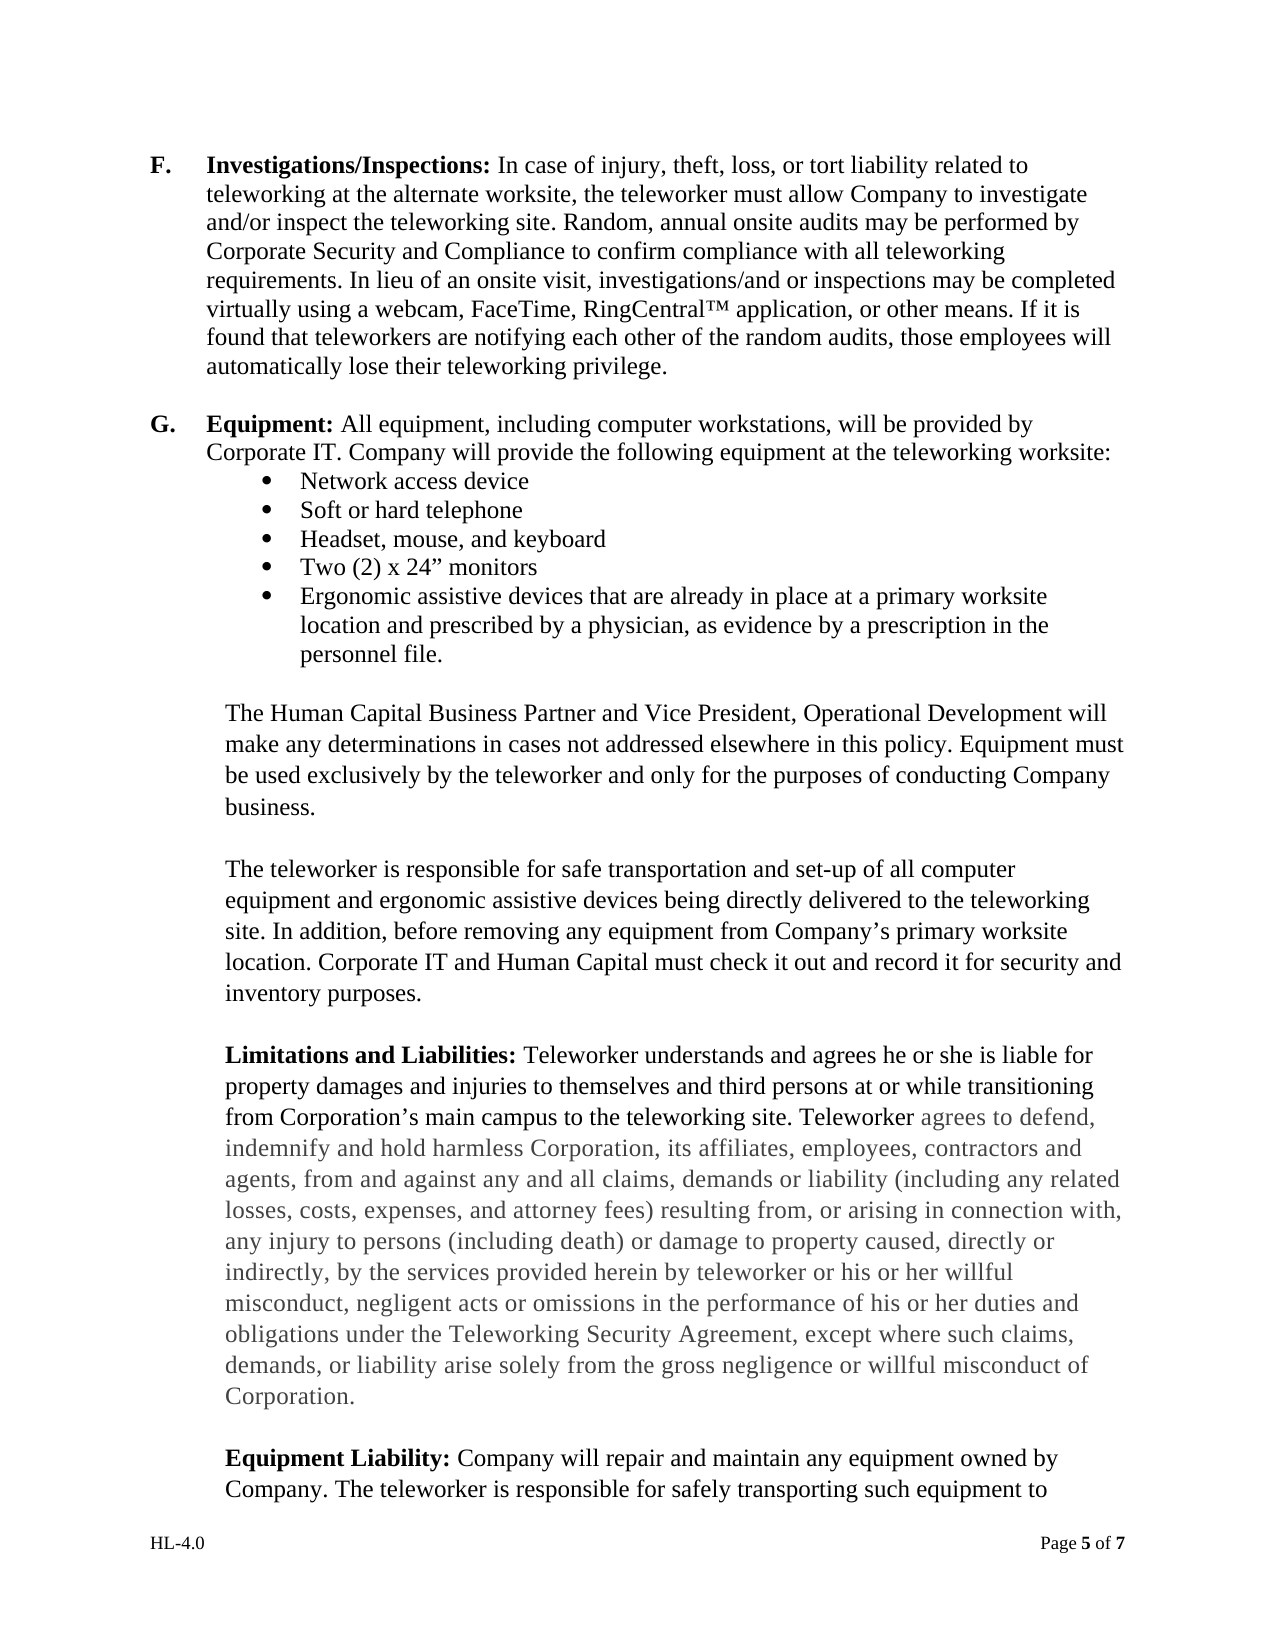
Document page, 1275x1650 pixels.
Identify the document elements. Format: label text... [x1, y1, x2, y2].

text The teleworker is responsible for safe transportation and set-up of all computer equipment and ergonomic assistive devices being directly delivered to the teleworking site. In addition, before removing any equipment from Company’s primary worksite location. Corporate IT and Human Capital must check it out and record it for security and inventory purposes. [225, 854, 1125, 1007]
text The Human Capital Business Partner and Vice President, Operational Development will make any determinations in cases not addressed elsewhere in this policy. Equipment must be used exclusively by the teleworker and only for the purposes of conducting Company business. [225, 698, 1125, 820]
list Headset, mouse, and keyboard [262, 524, 1125, 552]
list Equipment: All equipment, including computer workstations, will be provided by Corporate IT. Company will provide the following equipment at the teleworking worksite: [150, 409, 1125, 466]
list Ergonomic assistive devices that are already in place at a primary worksite location and prescribed by a physician, as evidence by a prescription in the personnel file. [262, 581, 1125, 667]
list Network access device [262, 466, 1125, 495]
text Limitations and Liabilities: Teleworker understands and agrees he or she is liable for property damages and injuries to themselves and third persons at or while transitioning from Corporation’s main campus to the teleworking site. Teleworker agrees to defend, indemnify and hold harmless Corporation, its affiliates, employees, contractors and agents, from and against any and all claims, demands or liability (including any related losses, costs, expenses, and attorney fees) resulting from, or arising in connection with, any injury to persons (including death) or damage to property caused, directly or indirectly, by the services provided herein by teleworker or his or her willful misconduct, negligent acts or omissions in the performance of his or her duties and obligations under the Teleworking Security Agreement, except where such claims, demands, or liability arise solely from the gross negligence or willful misconduct of Corporation. [225, 1040, 1125, 1410]
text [225, 1443, 1125, 1503]
list Investigations/Inspections: In case of injury, theft, loss, or tort liability related to teleworking at the alternate worksite, the teleworker must allow Company to investigate and/or inspect the teleworking site. Random, annual onsite audits may be performed by Corporate Security and Compliance to confirm compliance with all teleworking requirements. In lieu of an onsite visit, investigations/and or inspections may be completed virtually using a webcam, FaceTime, RingCentral™ application, or other means. If it is found that teleworkers are notifying each other of the random audits, those employees will automatically lose their teleworking privilege. [150, 150, 1125, 380]
list Soft or hard telephone [262, 495, 1125, 524]
list Two (2) x 24” monitors [262, 552, 1125, 581]
